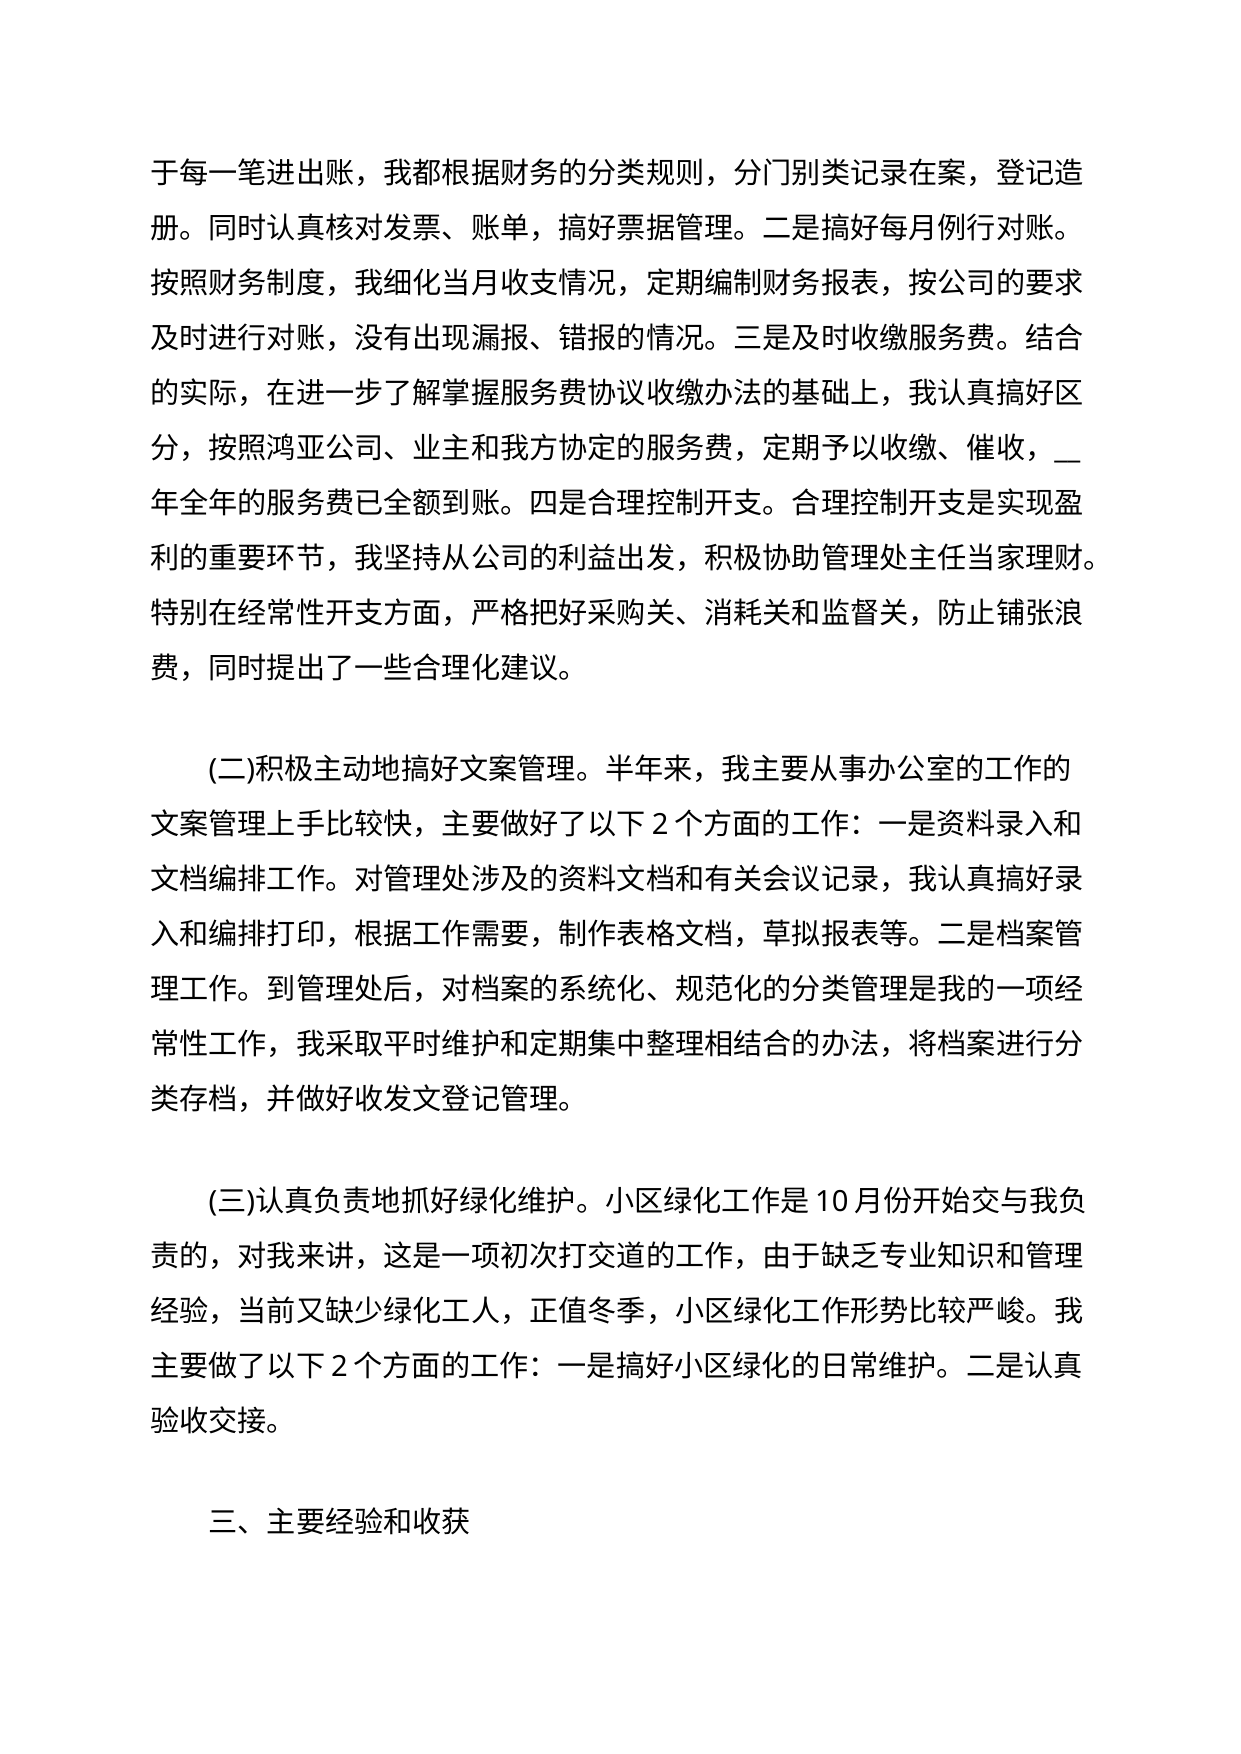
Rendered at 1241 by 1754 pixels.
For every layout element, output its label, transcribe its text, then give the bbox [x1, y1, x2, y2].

text (二)积极主动地搞好文案管理。半年来，我主要从事办公室的工作的文案管理上手比较快，主要做好了以下2个方面的工作：一是资料录入和文档编排工作。对管理处涉及的资料文档和有关会议记录，我认真搞好录入和编排打印，根据工作需要，制作表格文档，草拟报表等。二是档案管理工作。到管理处后，对档案的系统化、规范化的分类管理是我的一项经常性工作，我采取平时维护和定期集中整理相结合的办法，将档案进行分类存档，并做好收发文登记管理。 [150, 746, 1090, 1118]
text (三)认真负责地抓好绿化维护。小区绿化工作是10月份开始交与我负责的，对我来讲，这是一项初次打交道的工作，由于缺乏专业知识和管理经验，当前又缺少绿化工人，正值冬季，小区绿化工作形势比较严峻。我主要做了以下2个方面的工作：一是搞好小区绿化的日常维护。二是认真验收交接。 [150, 1177, 1090, 1439]
text 三、主要经验和收获 [150, 1499, 1090, 1541]
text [150, 150, 1090, 686]
